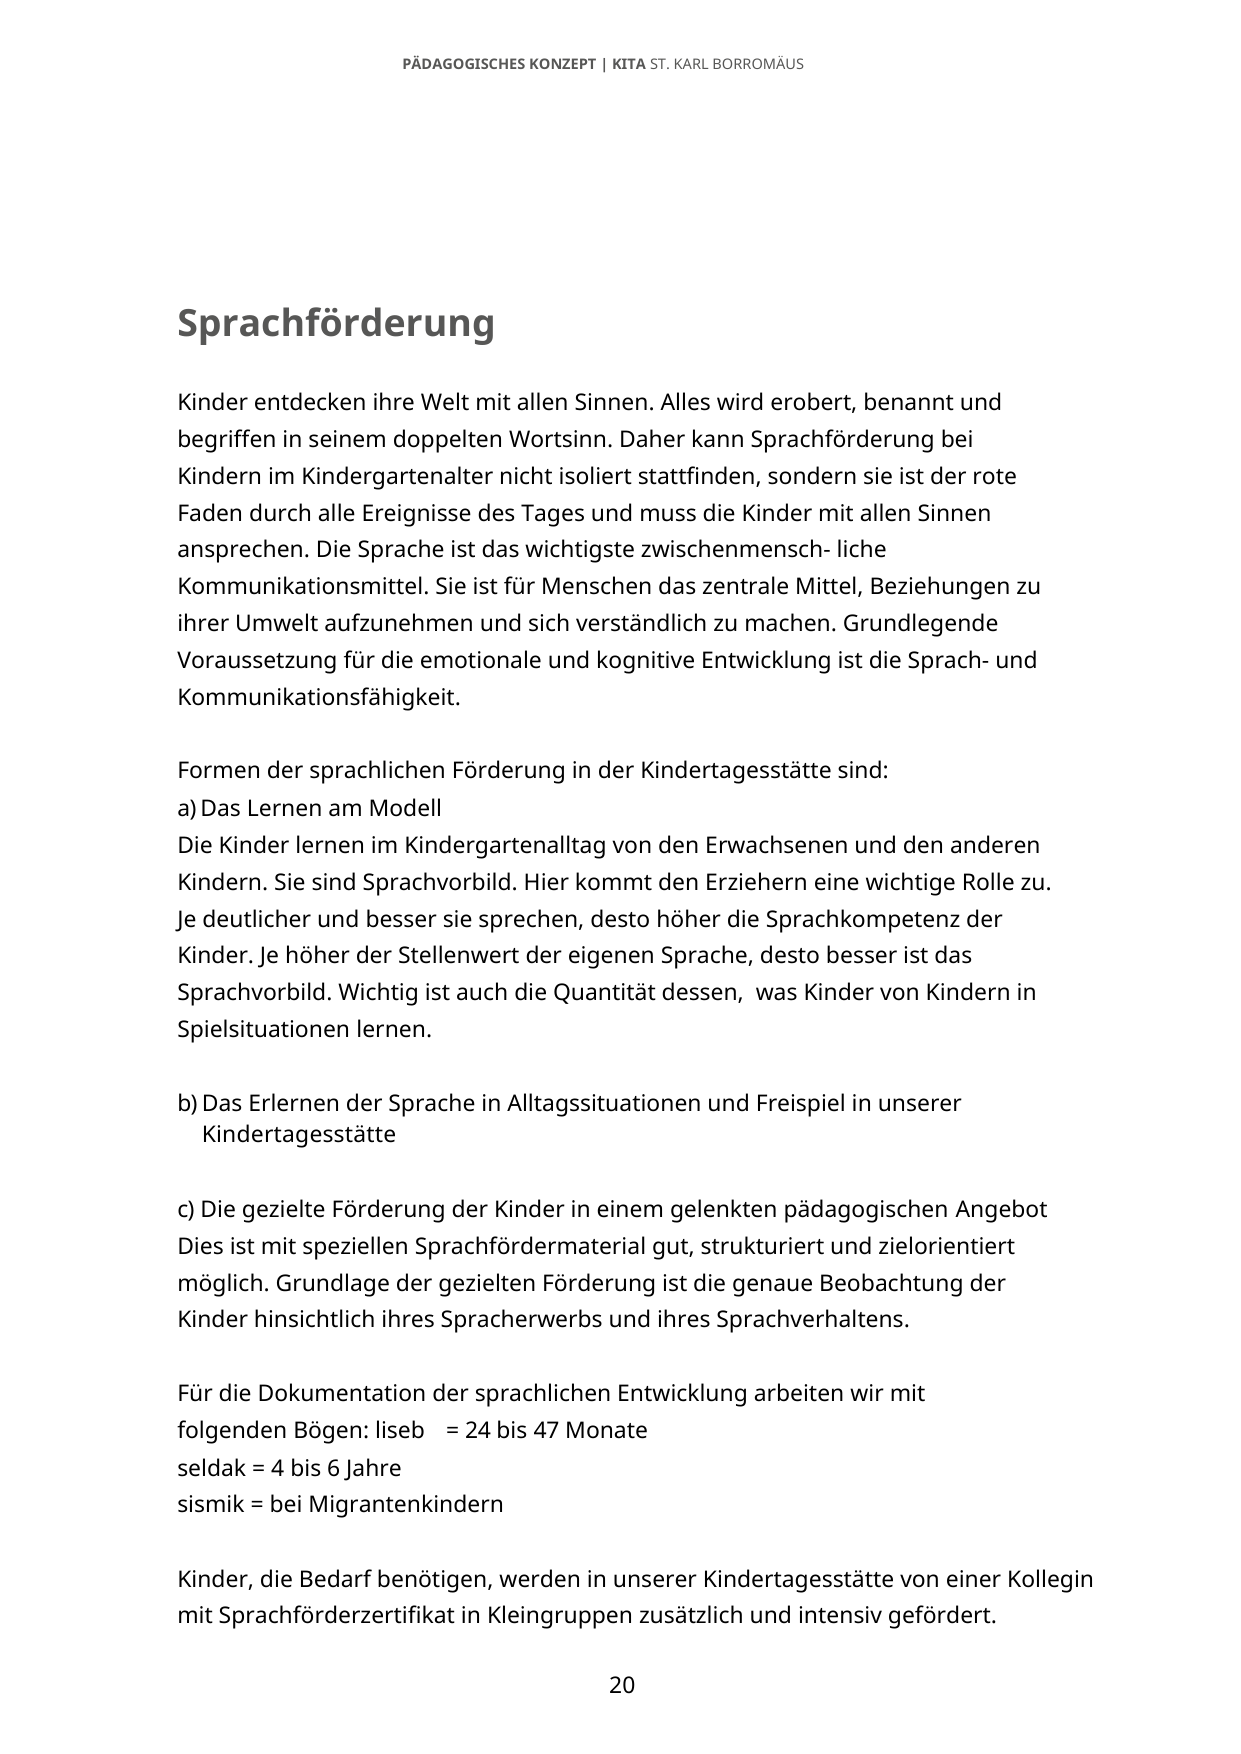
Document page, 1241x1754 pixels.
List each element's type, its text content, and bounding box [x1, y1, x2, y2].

text Dies ist mit speziellen Sprachfördermaterial gut, strukturiert und zielorientiert möglich. Grundlage der gezielten Förderung ist die genaue Beobachtung der Kinder hinsichtlich ihres Spracherwerbs und ihres Sprachverhaltens. [177, 1230, 1056, 1335]
text Kinder, die Bedarf benötigen, werden in unserer Kindertagesstätte von einer Kollegin mit Sprachförderzertifikat in Kleingruppen zusätzlich und intensiv gefördert. [177, 1563, 1111, 1631]
text sismik = bei Migrantenkindern [177, 1488, 1111, 1519]
text Die Kinder lernen im Kindergartenalltag von den Erwachsenen und den anderen Kindern. Sie sind Sprachvorbild. Hier kommt den Erziehern eine wichtige Rolle zu. Je deutlicher und besser sie sprechen, desto höher die Sprachkompetenz der Kinder. Je höher der Stellenwert der eigenen Sprache, desto besser ist das Sprachvorbild. Wichtig ist auch die Quantität dessen, was Kinder von Kindern in Spielsituationen lernen. [177, 829, 1057, 1044]
list Das Lernen am Modell [177, 792, 1111, 823]
list Die gezielte Förderung der Kinder in einem gelenkten pädagogischen Angebot [177, 1192, 1111, 1224]
text seldak = 4 bis 6 Jahre [177, 1451, 1111, 1482]
text Für die Dokumentation der sprachlichen Entwicklung arbeiten wir mit folgenden Bögen: liseb = 24 bis 47 Monate [177, 1377, 1002, 1445]
list Das Erlernen der Sprache in Alltagssituationen und Freispiel in unserer Kindertagesstätte [177, 1087, 1111, 1149]
text Kinder entdecken ihre Welt mit allen Sinnen. Alles wird erobert, benannt und begriffen in seinem doppelten Wortsinn. Daher kann Sprachförderung bei Kindern im Kindergartenalter nicht isoliert stattfinden, sondern sie ist der rote Faden durch alle Ereignisse des Tages und muss die Kinder mit allen Sinnen ansprechen. Die Sprache ist das wichtigste zwischenmensch- liche Kommunikationsmittel. Sie ist für Menschen das zentrale Mittel, Beziehungen zu ihrer Umwelt aufzunehmen und sich verständlich zu machen. Grundlegende Voraussetzung für die emotionale und kognitive Entwicklung ist die Sprach- und Kommunikationsfähigkeit. [177, 386, 1056, 712]
subtitle Sprachförderung [177, 296, 1111, 347]
text Formen der sprachlichen Förderung in der Kindertagesstätte sind: [177, 754, 1111, 786]
